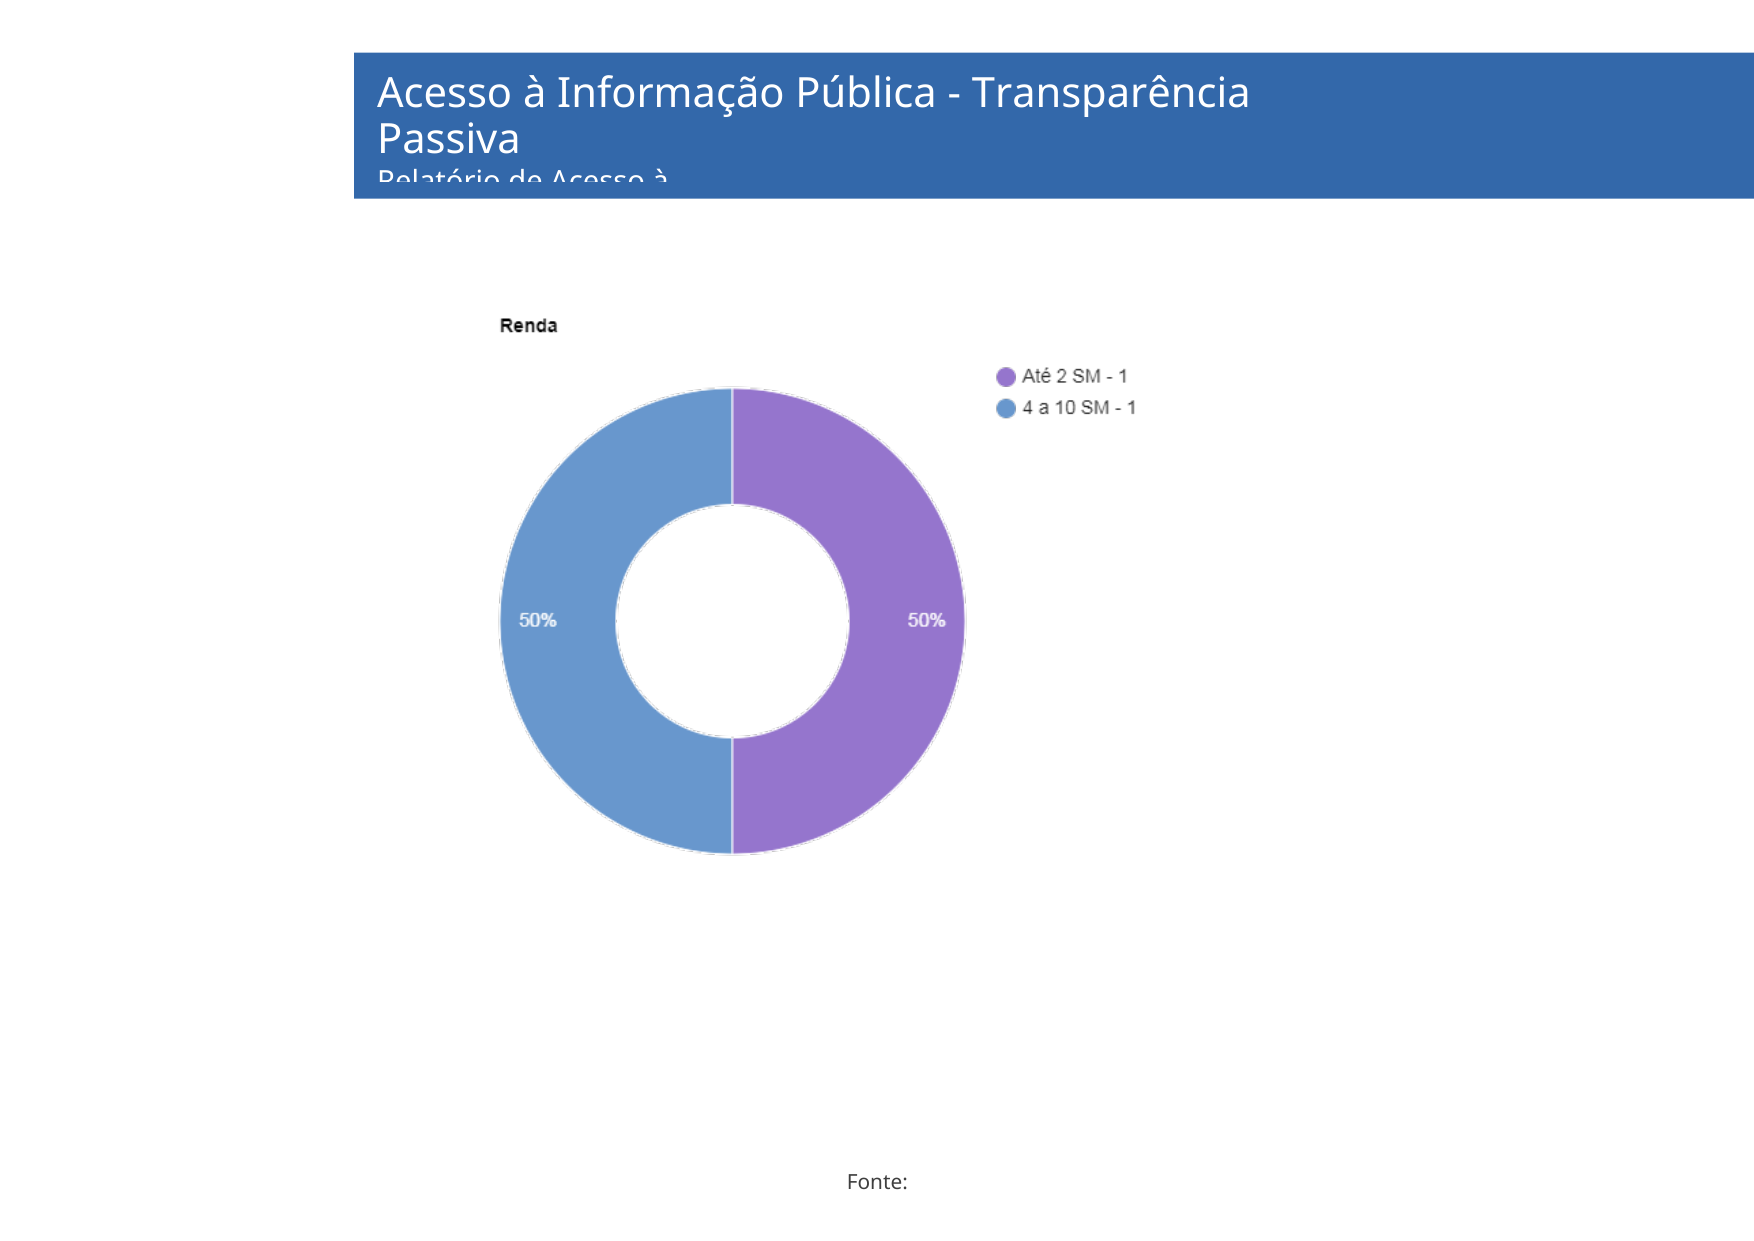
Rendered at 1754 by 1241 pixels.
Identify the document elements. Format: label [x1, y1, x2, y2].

picture [267, 211, 1487, 1029]
